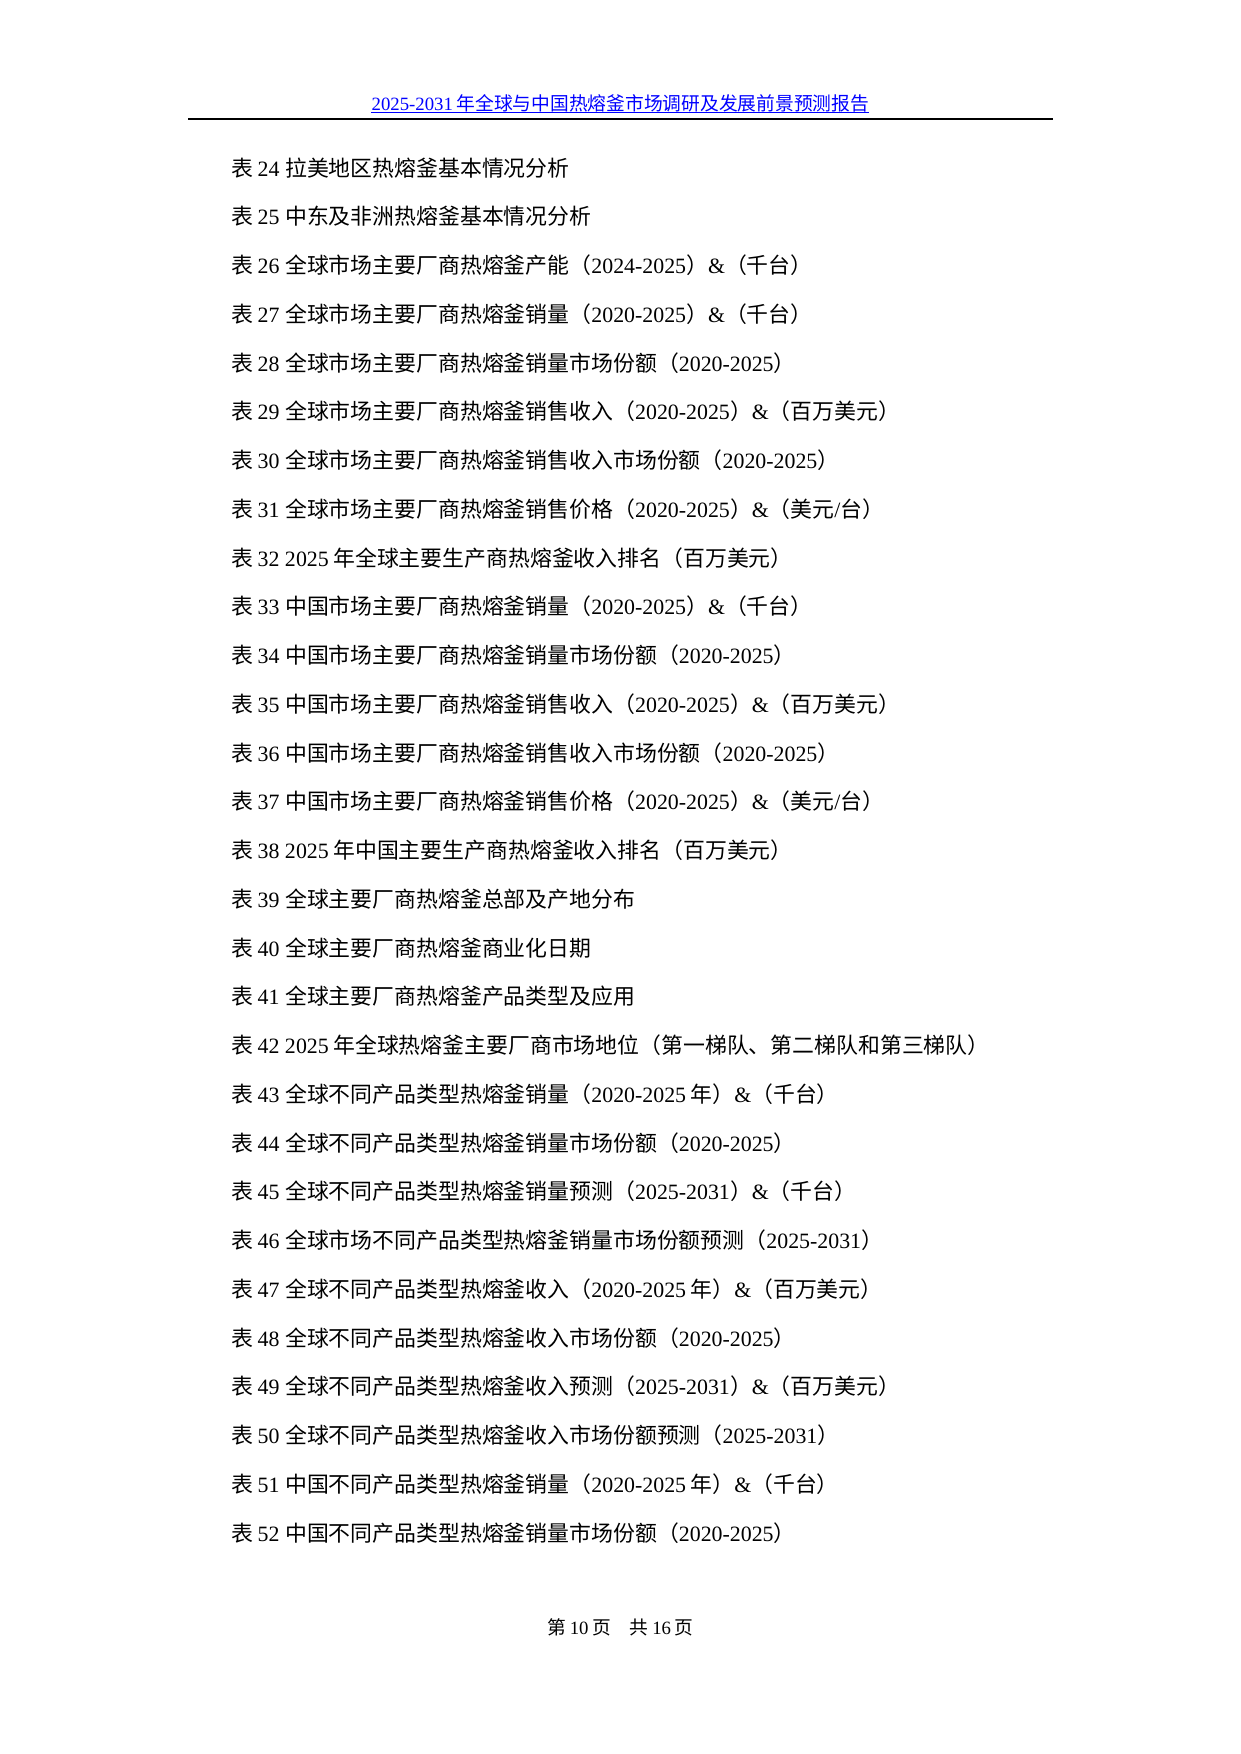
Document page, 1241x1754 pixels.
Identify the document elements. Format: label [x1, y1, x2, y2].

text [187, 150, 1053, 1548]
